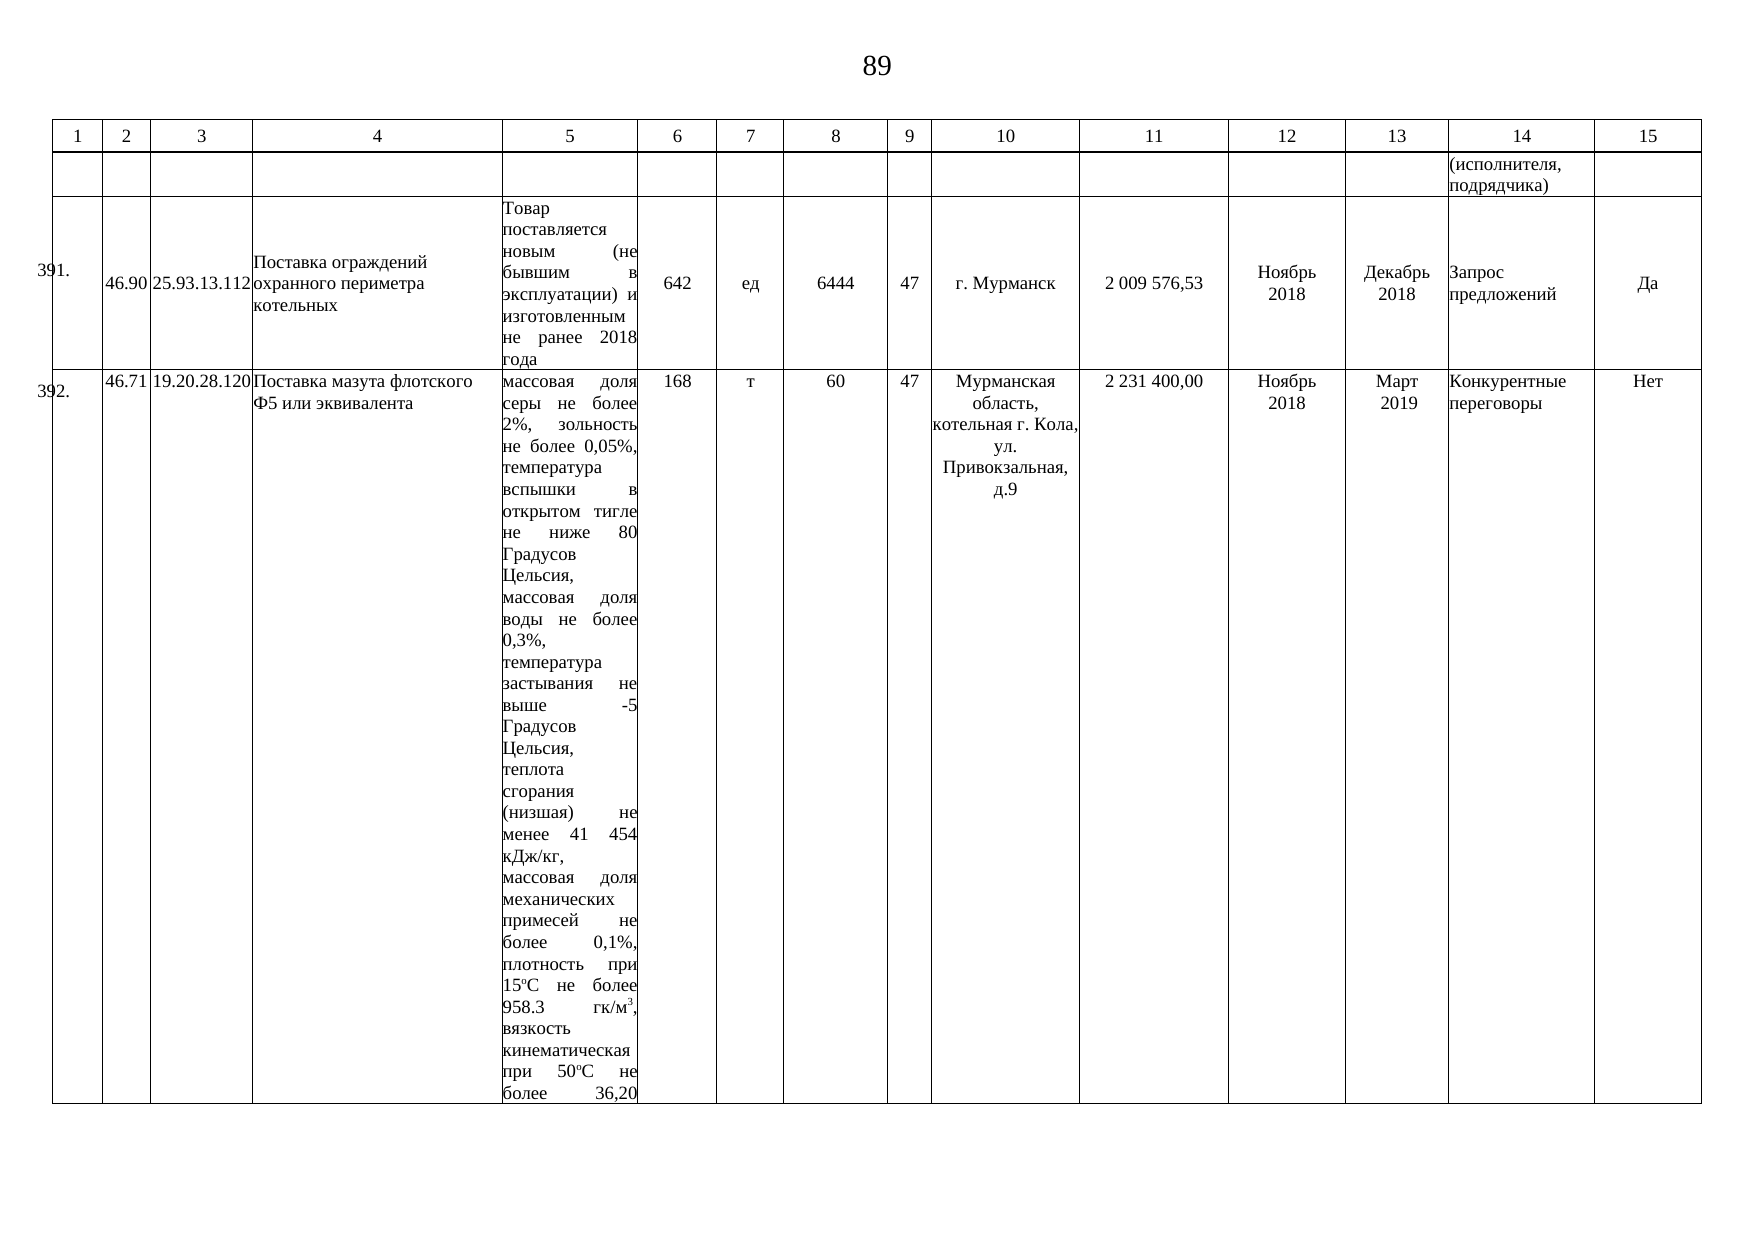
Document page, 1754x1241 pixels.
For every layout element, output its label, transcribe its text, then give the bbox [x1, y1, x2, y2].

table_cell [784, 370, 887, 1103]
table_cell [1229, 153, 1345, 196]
table_header 5 [503, 120, 637, 151]
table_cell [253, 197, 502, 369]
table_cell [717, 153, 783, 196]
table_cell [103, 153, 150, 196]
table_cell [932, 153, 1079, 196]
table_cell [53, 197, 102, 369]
table_header 1 [53, 120, 102, 151]
table_header 2 [103, 120, 150, 151]
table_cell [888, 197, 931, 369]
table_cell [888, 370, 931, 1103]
table_header 11 [1080, 120, 1228, 151]
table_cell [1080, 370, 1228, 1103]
table_header 12 [1229, 120, 1345, 151]
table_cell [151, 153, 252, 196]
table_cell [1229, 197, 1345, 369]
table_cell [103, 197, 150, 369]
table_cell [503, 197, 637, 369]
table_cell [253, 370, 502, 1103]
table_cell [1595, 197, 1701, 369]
table_header 7 [717, 120, 783, 151]
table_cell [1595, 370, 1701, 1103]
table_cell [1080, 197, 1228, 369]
table_header 15 [1595, 120, 1701, 151]
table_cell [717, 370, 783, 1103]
table_header 14 [1449, 120, 1594, 151]
table_header 8 [784, 120, 887, 151]
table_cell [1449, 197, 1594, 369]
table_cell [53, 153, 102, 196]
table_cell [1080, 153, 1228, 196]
table_header 4 [253, 120, 502, 151]
table_header 13 [1346, 120, 1448, 151]
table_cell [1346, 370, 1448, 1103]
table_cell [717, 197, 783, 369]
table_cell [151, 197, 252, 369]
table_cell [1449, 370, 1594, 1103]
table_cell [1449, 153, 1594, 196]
table_header 9 [888, 120, 931, 151]
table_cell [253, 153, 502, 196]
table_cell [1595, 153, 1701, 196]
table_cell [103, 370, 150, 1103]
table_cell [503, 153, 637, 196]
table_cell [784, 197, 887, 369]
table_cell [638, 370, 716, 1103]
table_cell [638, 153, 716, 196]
table_header 10 [932, 120, 1079, 151]
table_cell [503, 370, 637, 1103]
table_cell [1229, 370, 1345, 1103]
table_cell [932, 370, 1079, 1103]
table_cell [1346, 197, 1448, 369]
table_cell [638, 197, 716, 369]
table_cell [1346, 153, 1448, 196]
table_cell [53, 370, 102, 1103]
table_header 3 [151, 120, 252, 151]
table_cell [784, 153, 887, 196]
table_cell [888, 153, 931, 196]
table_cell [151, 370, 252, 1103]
table_header 6 [638, 120, 716, 151]
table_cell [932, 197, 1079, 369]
